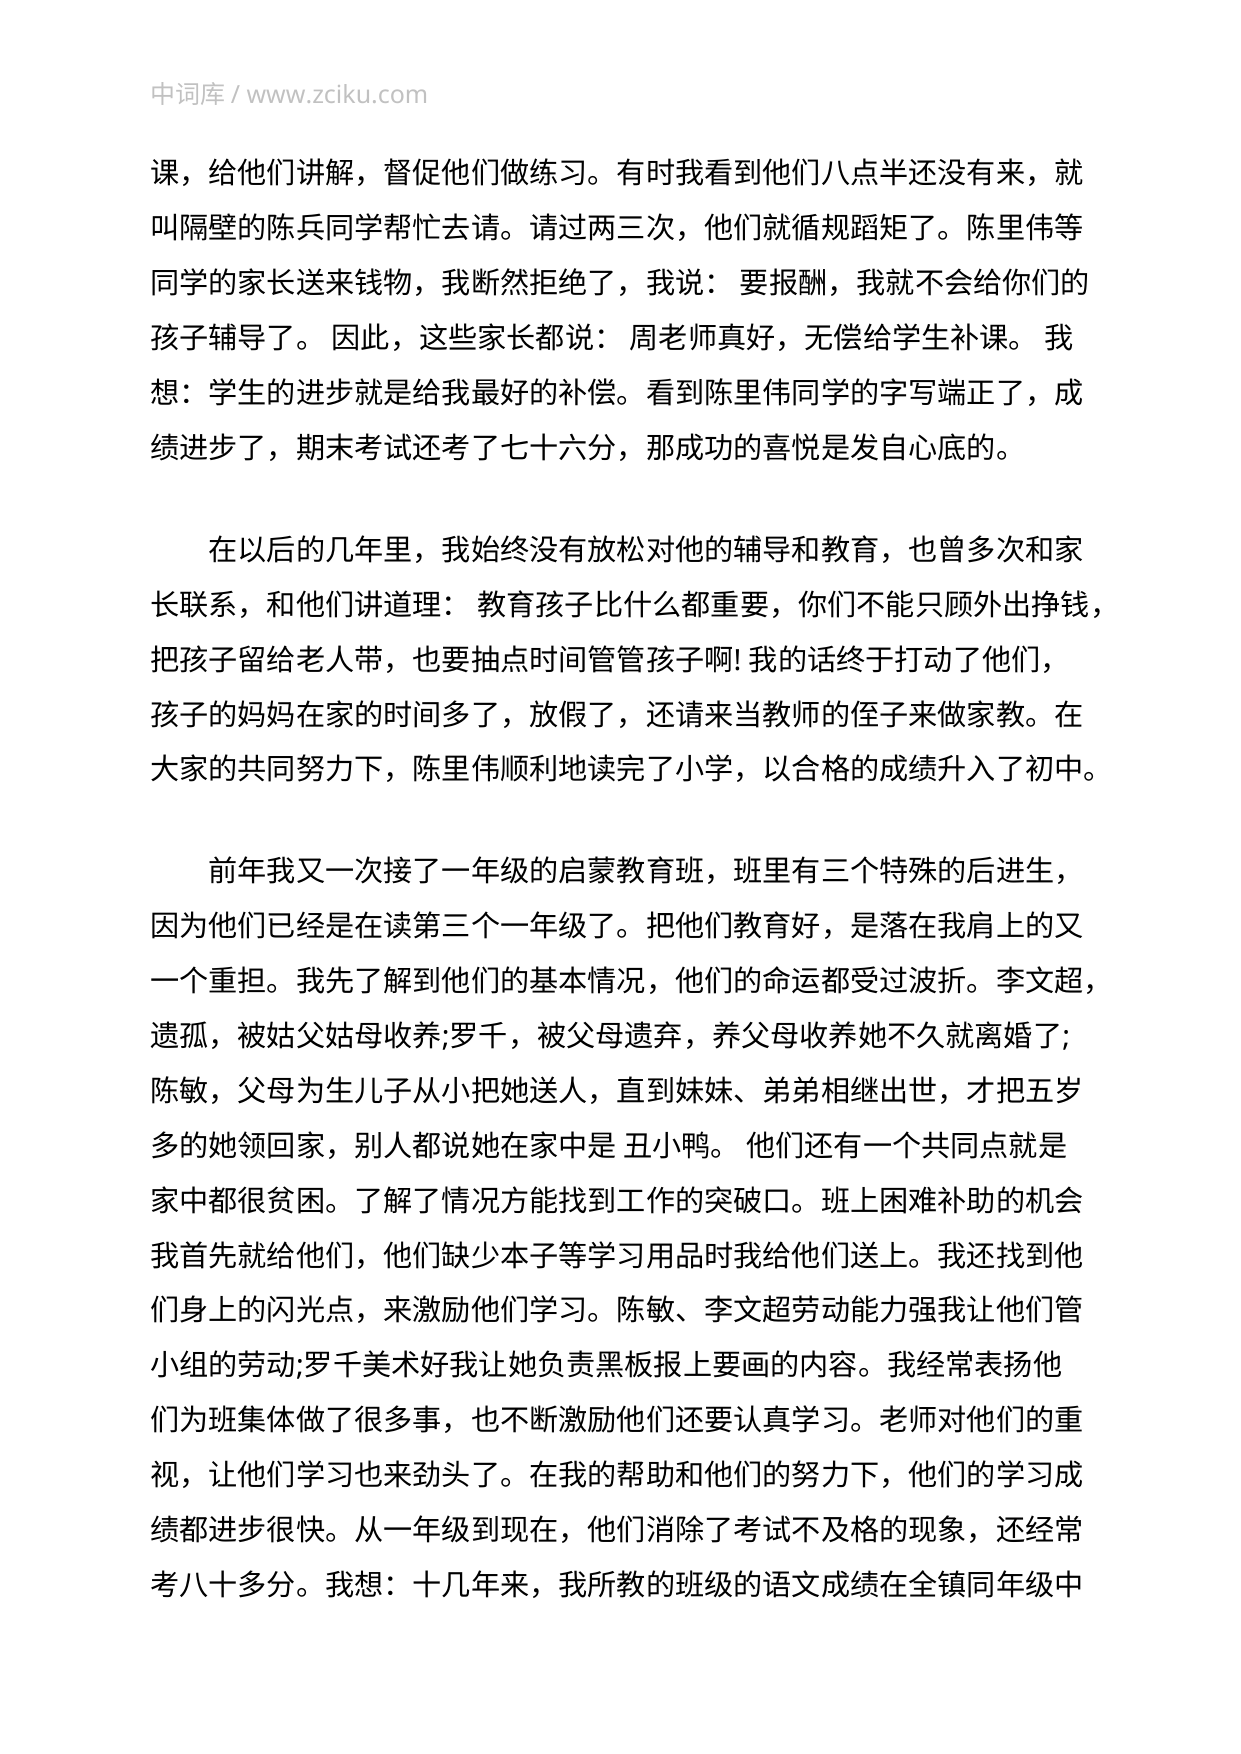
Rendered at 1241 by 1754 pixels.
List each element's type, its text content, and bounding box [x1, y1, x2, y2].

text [150, 848, 1090, 1604]
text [150, 150, 1090, 467]
text 在以后的几年里，我始终没有放松对他的辅导和教育，也曾多次和家长联系，和他们讲道理： 教育孩子比什么都重要，你们不能只顾外出挣钱，把孩子留给老人带，也要抽点时间管管孩子啊! 我的话终于打动了他们，孩子的妈妈在家的时间多了，放假了，还请来当教师的侄子来做家教。在大家的共同努力下，陈里伟顺利地读完了小学，以合格的成绩升入了初中。 [150, 526, 1090, 788]
